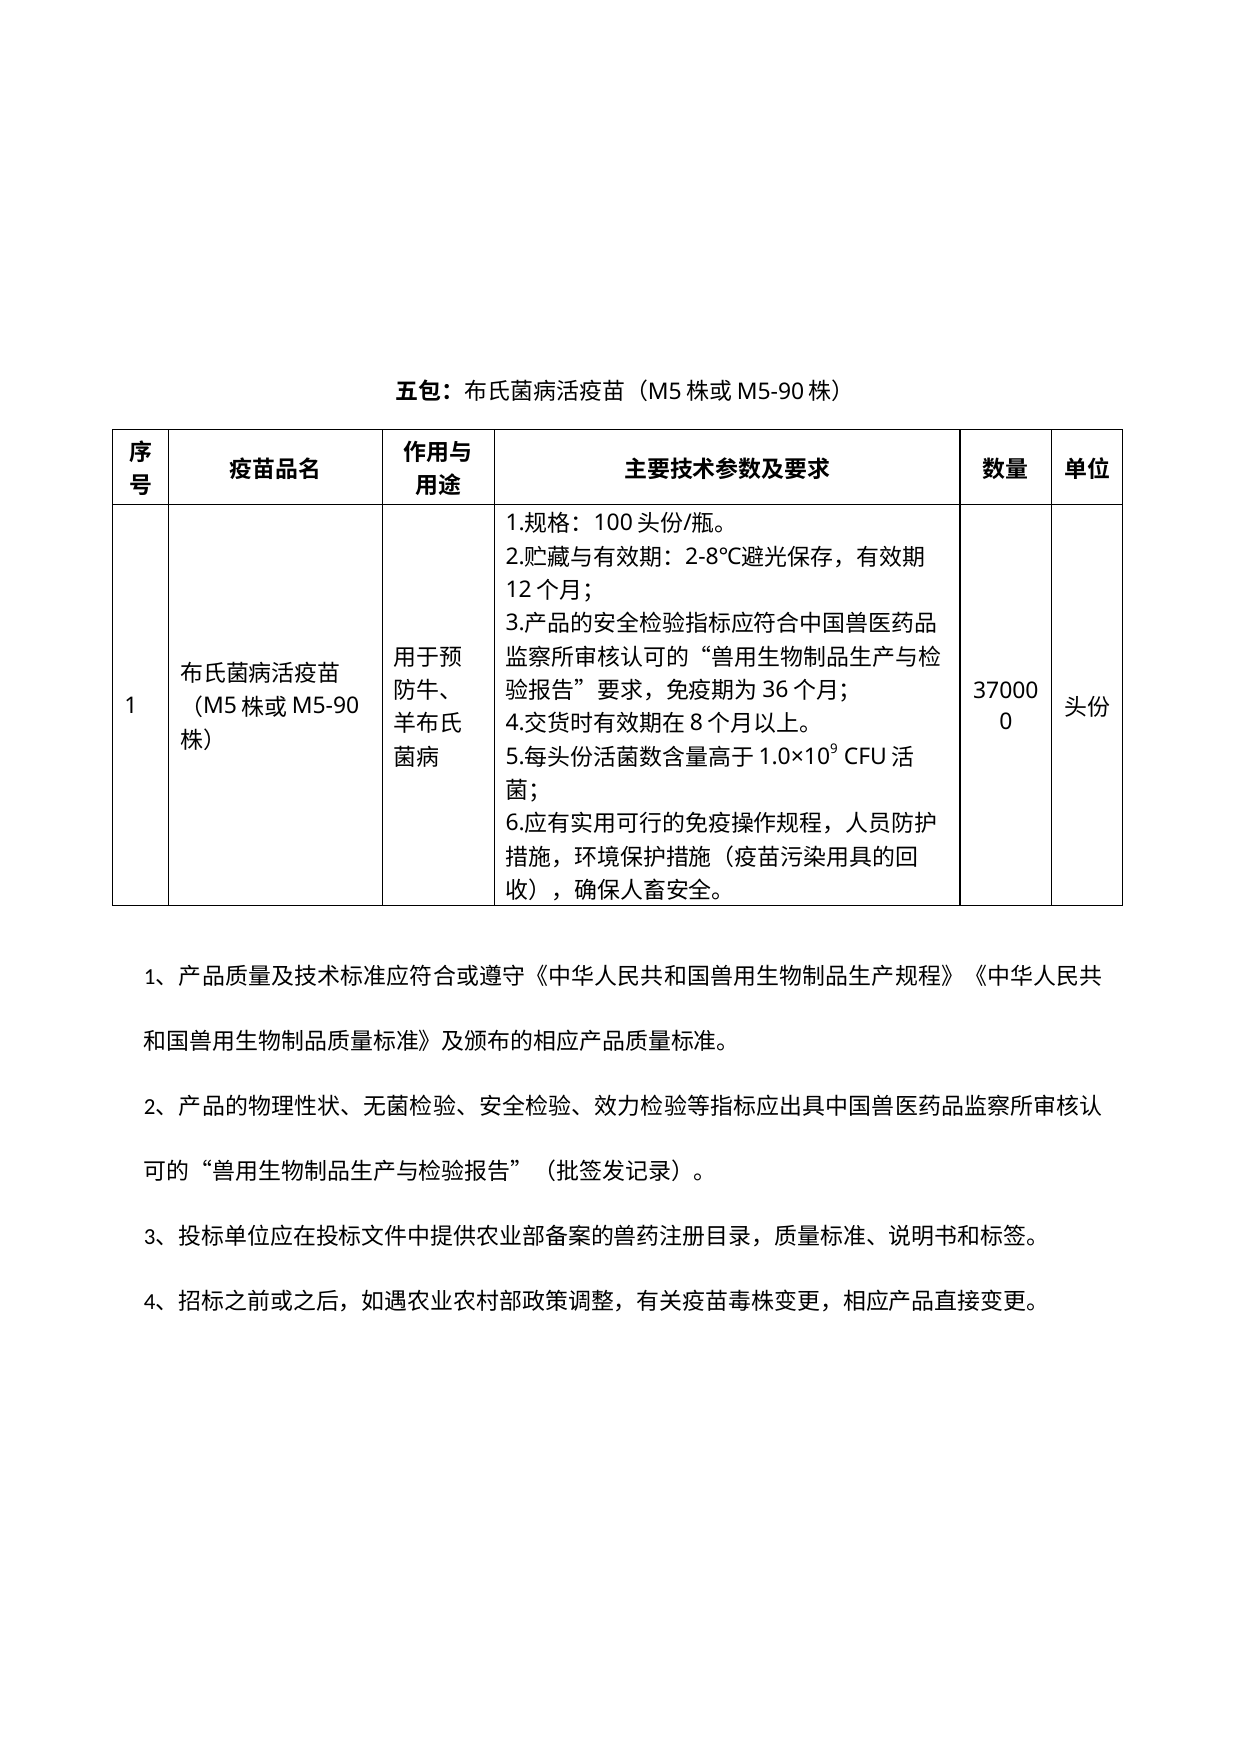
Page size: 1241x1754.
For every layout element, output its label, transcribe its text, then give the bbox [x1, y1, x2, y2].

table_cell 370000 [961, 505, 1051, 905]
text 2、产品的物理性状、无菌检验、安全检验、效力检验等指标应出具中国兽医药品监察所审核认可的“兽用生物制品生产与检验报告”（批签发记录）。 [144, 1072, 1106, 1202]
text 4、招标之前或之后，如遇农业农村部政策调整，有关疫苗毒株变更，相应产品直接变更。 [144, 1267, 1106, 1332]
table_cell 1 [113, 505, 168, 905]
text 五包：布氏菌病活疫苗（M5株或M5-90株） [144, 357, 1106, 422]
table_header 疫苗品名 [169, 430, 382, 504]
table_header 序号 [113, 430, 168, 504]
table_cell 用于预防牛、羊布氏菌病 [383, 505, 494, 905]
text 3、投标单位应在投标文件中提供农业部备案的兽药注册目录，质量标准、说明书和标签。 [144, 1202, 1106, 1267]
text 1、产品质量及技术标准应符合或遵守《中华人民共和国兽用生物制品生产规程》《中华人民共和国兽用生物制品质量标准》及颁布的相应产品质量标准。 [144, 942, 1106, 1072]
table_header 主要技术参数及要求 [495, 430, 959, 504]
table_header 数量 [961, 430, 1051, 504]
table_cell 布氏菌病活疫苗（M5株或M5-90株） [169, 505, 382, 905]
table_cell 1.规格：100头份/瓶。 2.贮藏与有效期：2-8℃避光保存，有效期12个月； 3.产品的安全检验指标应符合中国兽医药品监察所审核认可的“兽用生物制品生产与检验报告”要求，免疫期为36个月； 4.交货时有效期在8个月以上。 5.每头份活菌数含量高于1.0×109 CFU活菌； 6.应有实用可行的免疫操作规程，人员防护措施，环境保护措施（疫苗污染用具的回收），确保人畜安全。 [495, 505, 959, 905]
table_cell 头份 [1052, 505, 1122, 905]
table_header 作用与用途 [383, 430, 494, 504]
table_header 单位 [1052, 430, 1122, 504]
